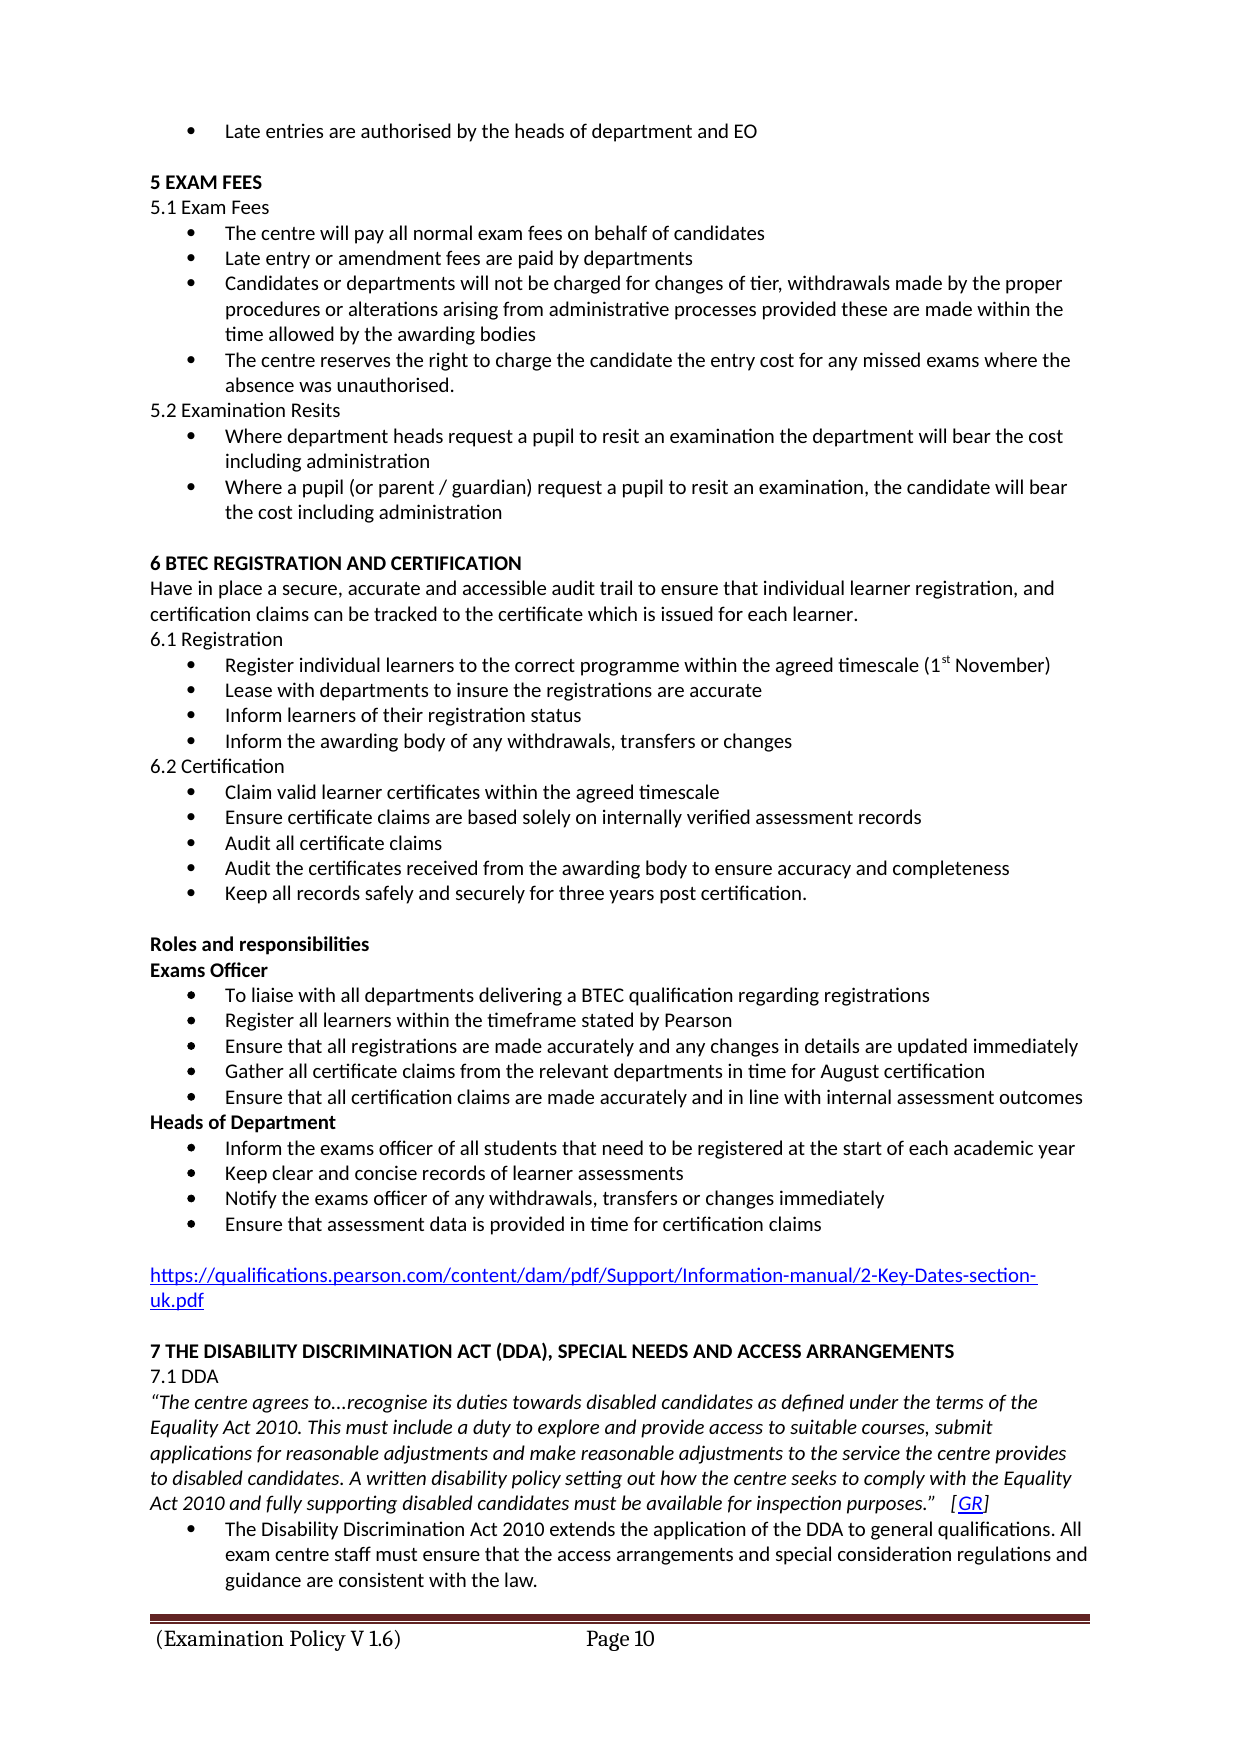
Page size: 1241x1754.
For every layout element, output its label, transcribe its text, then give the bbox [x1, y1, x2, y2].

text Exams Officer [150, 957, 1090, 982]
subtitle 5.1 Exam Fees [150, 194, 1090, 220]
list Ensure that all registrations are made accurately and any changes in details are updated immediately [187, 1033, 1090, 1058]
subtitle The Disability Discrimination Act 2010 extends the application of the DDA to general qualifications. All exam centre staff must ensure that the access arrangements and special consideration regulations and guidance are consistent with the law. [187, 1516, 1090, 1592]
text 6.2 Certification [150, 753, 1090, 779]
text 7 THE DISABILITY DISCRIMINATION ACT (DDA), SPECIAL NEEDS AND ACCESS ARRANGEMENTS [150, 1338, 1090, 1363]
list Ensure certificate claims are based solely on internally verified assessment records [187, 804, 1090, 830]
text “The centre agrees to...recognise its duties towards disabled candidates as defined under the terms of the Equality Act 2010. This must include a duty to explore and provide access to suitable courses, submit applications for reasonable adjustments and make reasonable adjustments to the service the centre provides to disabled candidates. A written disability policy setting out how the centre seeks to comply with the Equality Act 2010 and fully supporting disabled candidates must be available for inspection purposes.” [GR] [150, 1389, 1090, 1516]
subtitle Late entries are authorised by the heads of department and EO [187, 118, 1090, 143]
list Inform the exams officer of all students that need to be registered at the start of each academic year [187, 1135, 1090, 1160]
text 6 BTEC REGISTRATION AND CERTIFICATION [150, 550, 1090, 576]
list Gather all certificate claims from the relevant departments in time for August certification [187, 1058, 1090, 1084]
list Audit all certificate claims [187, 830, 1090, 855]
subtitle 7.1 DDA [150, 1363, 1090, 1389]
text Roles and responsibilities [150, 931, 1090, 957]
subtitle Candidates or departments will not be charged for changes of tier, withdrawals made by the proper procedures or alterations arising from administrative processes provided these are made within the time allowed by the awarding bodies [187, 271, 1090, 347]
list Inform the awarding body of any withdrawals, transfers or changes [187, 728, 1090, 753]
list Register all learners within the timeframe stated by Pearson [187, 1008, 1090, 1033]
list Where department heads request a pupil to resit an examination the department will bear the cost including administration [187, 423, 1090, 474]
list Inform learners of their registration status [187, 703, 1090, 728]
list Ensure that all certification claims are made accurately and in line with internal assessment outcomes [187, 1084, 1090, 1109]
text 5 EXAM FEES [150, 169, 1090, 194]
list Audit the certificates received from the awarding body to ensure accuracy and completeness [187, 855, 1090, 881]
list Keep all records safely and securely for three years post certification. [187, 881, 1090, 906]
list Where a pupil (or parent / guardian) request a pupil to resit an examination, the candidate will bear the cost including administration [187, 474, 1090, 525]
list Notify the exams officer of any withdrawals, transfers or changes immediately [187, 1186, 1090, 1211]
text 6.1 Registration [150, 626, 1090, 652]
subtitle The centre reserves the right to charge the candidate the entry cost for any missed exams where the absence was unauthorised. [187, 347, 1090, 398]
list Ensure that assessment data is provided in time for certification claims [187, 1211, 1090, 1236]
text Have in place a secure, accurate and accessible audit trail to ensure that individual learner registration, and certification claims can be tracked to the certificate which is issued for each learner. [150, 576, 1090, 626]
list Keep clear and concise records of learner assessments [187, 1160, 1090, 1186]
text 5.2 Examination Resits [150, 398, 1090, 423]
list Lease with departments to insure the registrations are accurate [187, 677, 1090, 703]
list Register individual learners to the correct programme within the agreed timescale (1st November) [187, 652, 1090, 677]
subtitle Late entry or amendment fees are paid by departments [187, 245, 1090, 271]
list Claim valid learner certificates within the agreed timescale [187, 779, 1090, 804]
list To liaise with all departments delivering a BTEC qualification regarding registrations [187, 982, 1090, 1008]
subtitle The centre will pay all normal exam fees on behalf of candidates [187, 220, 1090, 245]
text https://qualifications.pearson.com/content/dam/pdf/Support/Information-manual/2-Key-Dates-section-uk.pdf [150, 1262, 1090, 1313]
text Heads of Department [150, 1109, 1090, 1135]
